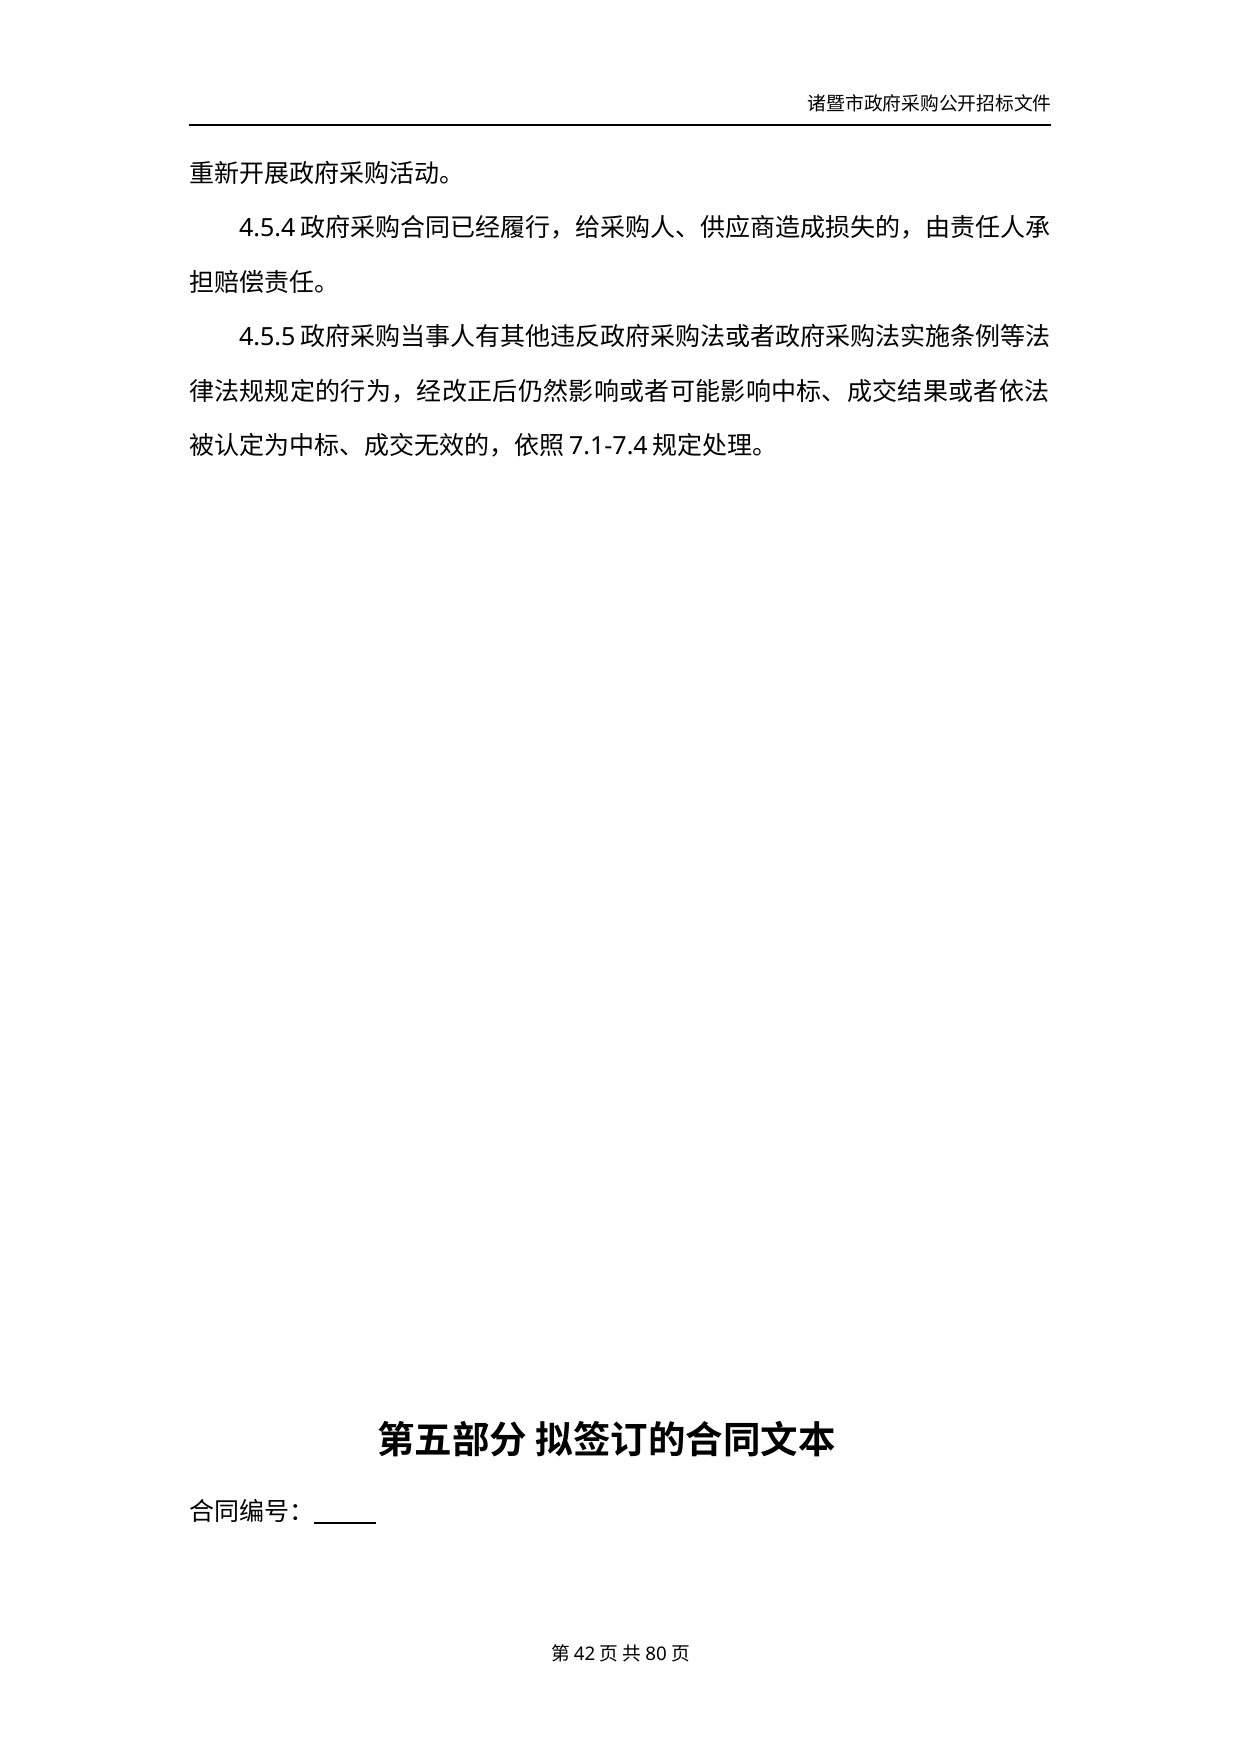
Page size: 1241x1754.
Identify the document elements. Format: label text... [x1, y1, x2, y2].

text 4.5.5政府采购当事人有其他违反政府采购法或者政府采购法实施条例等法律法规规定的行为，经改正后仍然影响或者可能影响中标、成交结果或者依法被认定为中标、成交无效的，依照7.1-7.4规定处理。 [189, 317, 1051, 462]
text 合同编号： [189, 1491, 1051, 1527]
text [189, 153, 1051, 190]
text 第五部分 拟签订的合同文本 [264, 1410, 1051, 1464]
text 4.5.4政府采购合同已经履行，给采购人、供应商造成损失的，由责任人承担赔偿责任。 [189, 208, 1051, 298]
